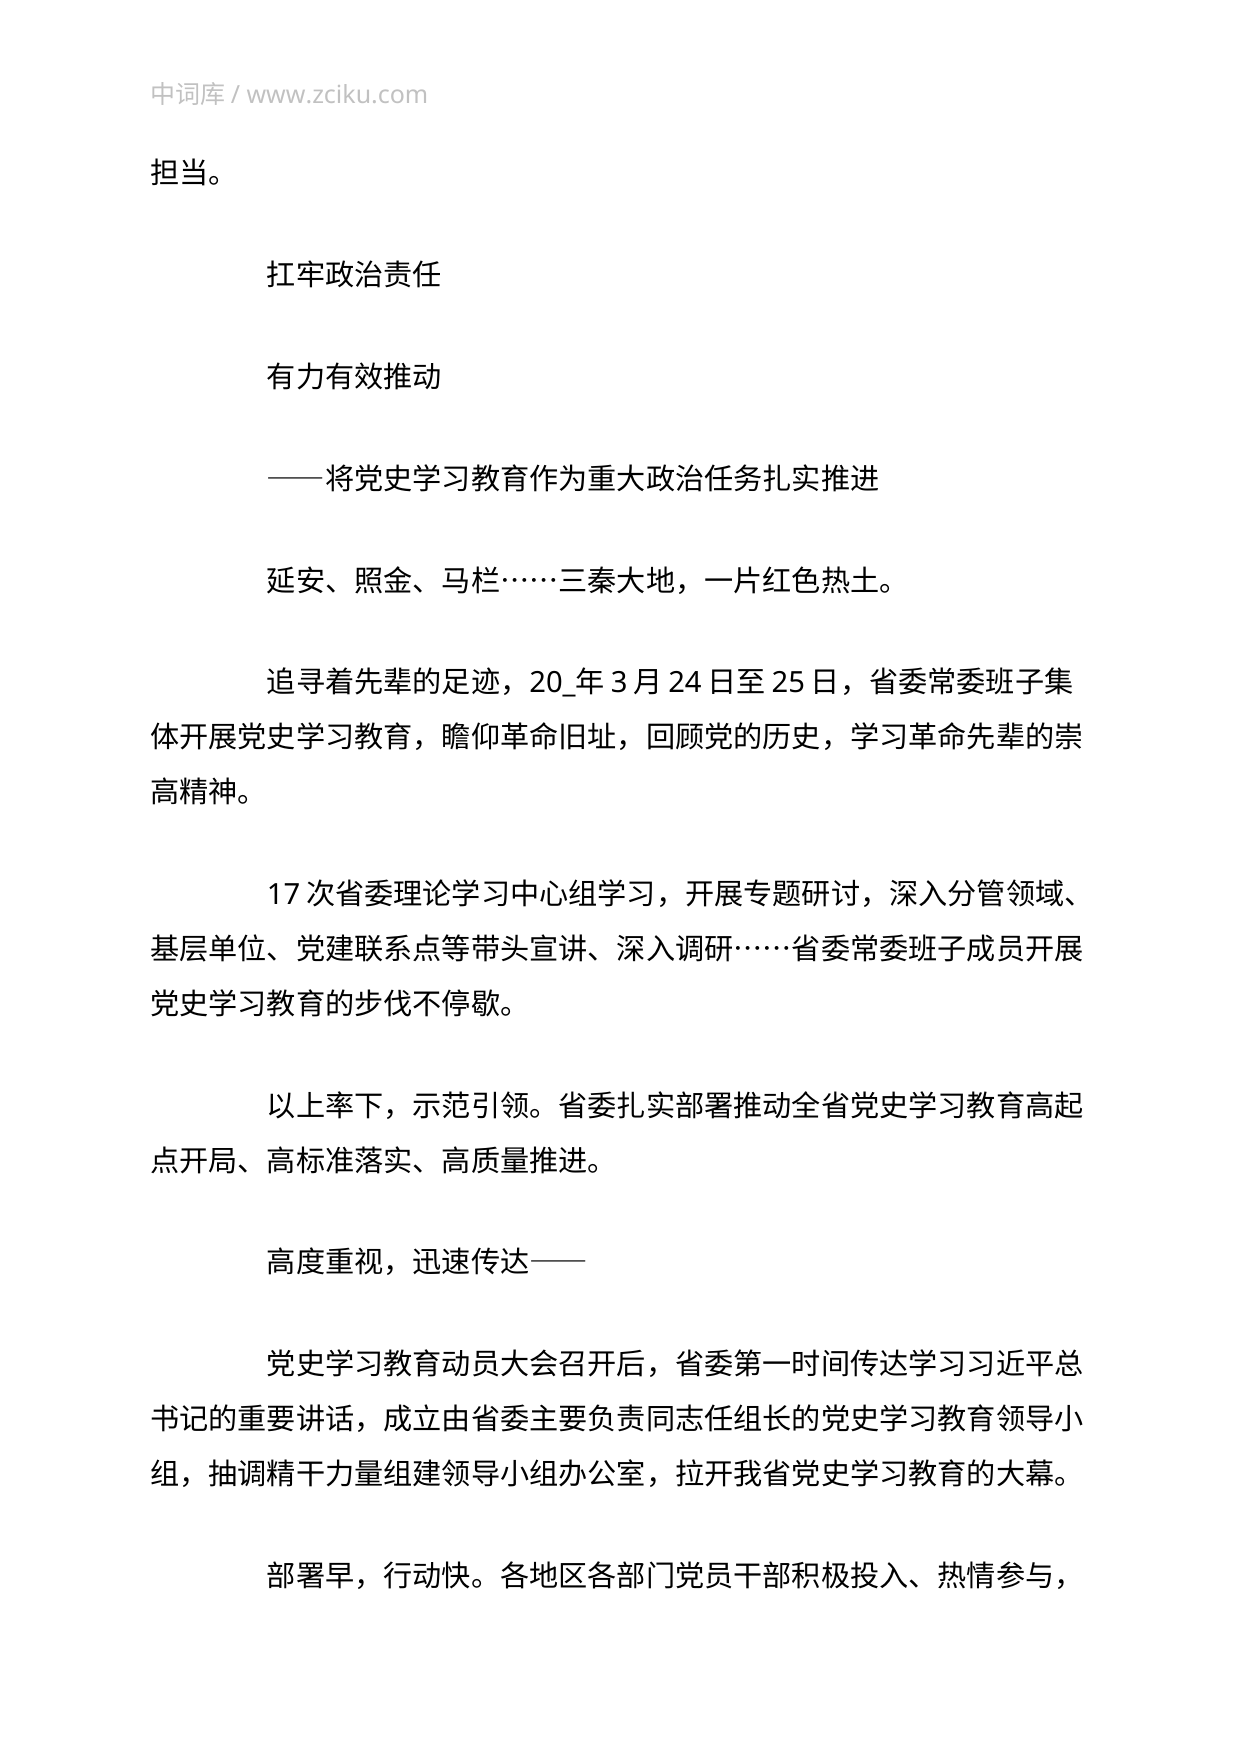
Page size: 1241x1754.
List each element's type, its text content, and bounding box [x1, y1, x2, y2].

text 有力有效推动 [150, 353, 1090, 396]
text 以上率下，示范引领。省委扎实部署推动全省党史学习教育高起点开局、高标准落实、高质量推进。 [150, 1082, 1090, 1179]
text 扛牢政治责任 [150, 252, 1090, 294]
text ——将党史学习教育作为重大政治任务扎实推进 [150, 455, 1090, 498]
text 高度重视，迅速传达—— [150, 1239, 1090, 1281]
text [150, 1552, 1090, 1594]
text 党史学习教育动员大会召开后，省委第一时间传达学习习近平总书记的重要讲话，成立由省委主要负责同志任组长的党史学习教育领导小组，抽调精干力量组建领导小组办公室，拉开我省党史学习教育的大幕。 [150, 1341, 1090, 1493]
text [150, 150, 1090, 192]
text 追寻着先辈的足迹，20_年3月24日至25日，省委常委班子集体开展党史学习教育，瞻仰革命旧址，回顾党的历史，学习革命先辈的崇高精神。 [150, 659, 1090, 811]
text 延安、照金、马栏……三秦大地，一片红色热土。 [150, 557, 1090, 599]
text 17次省委理论学习中心组学习，开展专题研讨，深入分管领域、基层单位、党建联系点等带头宣讲、深入调研……省委常委班子成员开展党史学习教育的步伐不停歇。 [150, 871, 1090, 1023]
